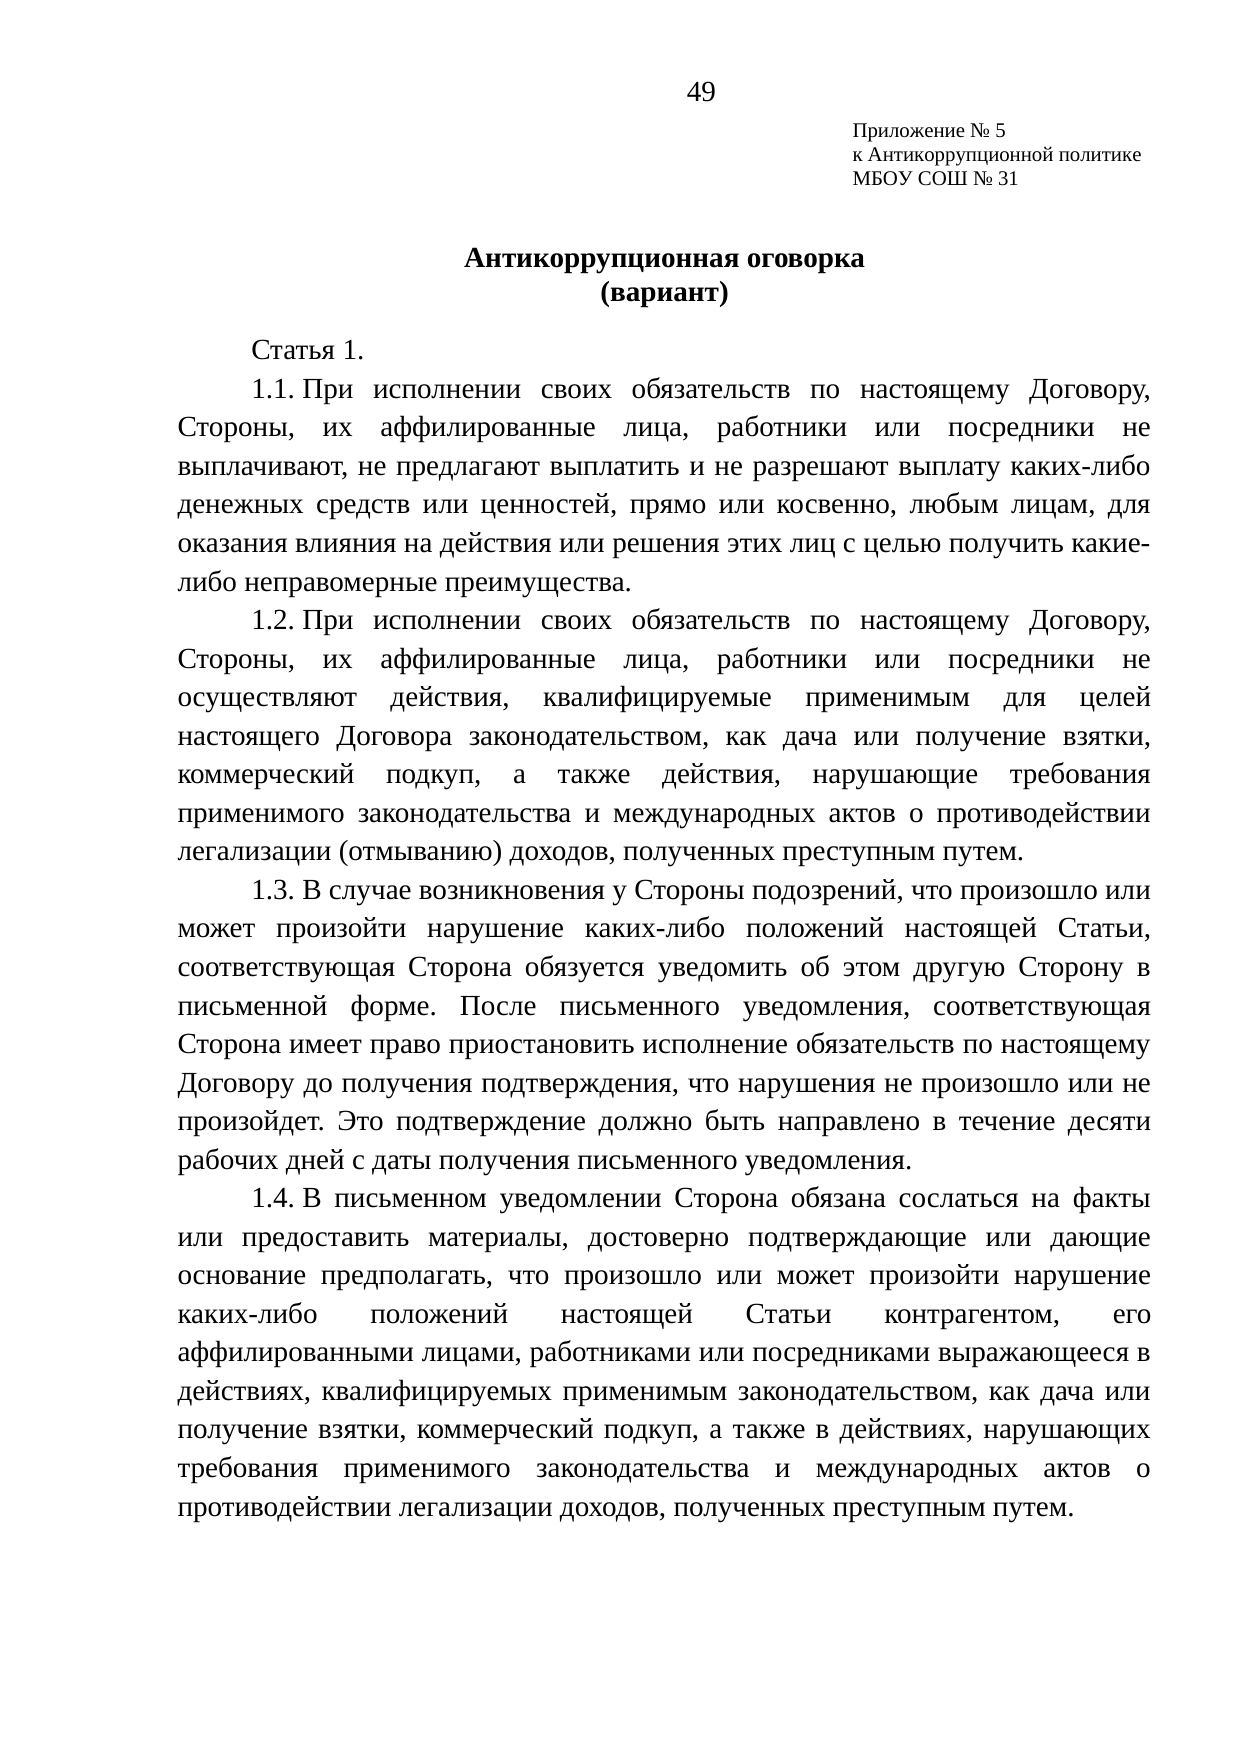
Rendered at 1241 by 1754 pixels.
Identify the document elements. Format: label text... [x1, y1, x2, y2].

text 1.1. При исполнении своих обязательств по настоящему Договору, Стороны, их аффилированные лица, работники или посредники не выплачивают, не предлагают выплатить и не разрешают выплату каких-либо денежных средств или ценностей, прямо или косвенно, любым лицам, для оказания влияния на действия или решения этих лиц с целью получить какие-либо неправомерные преимущества. [177, 371, 1152, 597]
text 1.2. При исполнении своих обязательств по настоящему Договору, Стороны, их аффилированные лица, работники или посредники не осуществляют действия, квалифицируемые применимым для целей настоящего Договора законодательством, как дача или получение взятки, коммерческий подкуп, а также действия, нарушающие требования применимого законодательства и международных актов о противодействии легализации (отмыванию) доходов, полученных преступным путем. [177, 602, 1152, 867]
text Антикоррупционная оговорка (вариант) [177, 240, 1152, 307]
text Приложение № 5 к Антикоррупционной политике МБОУ СОШ № 31 [852, 118, 1152, 190]
text 1.4. В письменном уведомлении Сторона обязана сослаться на факты или предоставить материалы, достоверно подтверждающие или дающие основание предполагать, что произошло или может произойти нарушение каких-либо положений настоящей Статьи контрагентом, его аффилированными лицами, работниками или посредниками выражающееся в действиях, квалифицируемых применимым законодательством, как дача или получение взятки, коммерческий подкуп, а также в действиях, нарушающих требования применимого законодательства и международных актов о противодействии легализации доходов, полученных преступным путем. [177, 1180, 1152, 1522]
text Статья 1. [177, 332, 1152, 366]
text 1.3. В случае возникновения у Стороны подозрений, что произошло или может произойти нарушение каких-либо положений настоящей Статьи, соответствующая Сторона обязуется уведомить об этом другую Сторону в письменной форме. После письменного уведомления, соответствующая Сторона имеет право приостановить исполнение обязательств по настоящему Договору до получения подтверждения, что нарушения не произошло или не произойдет. Это подтверждение должно быть направлено в течение десяти рабочих дней с даты получения письменного уведомления. [177, 872, 1152, 1175]
